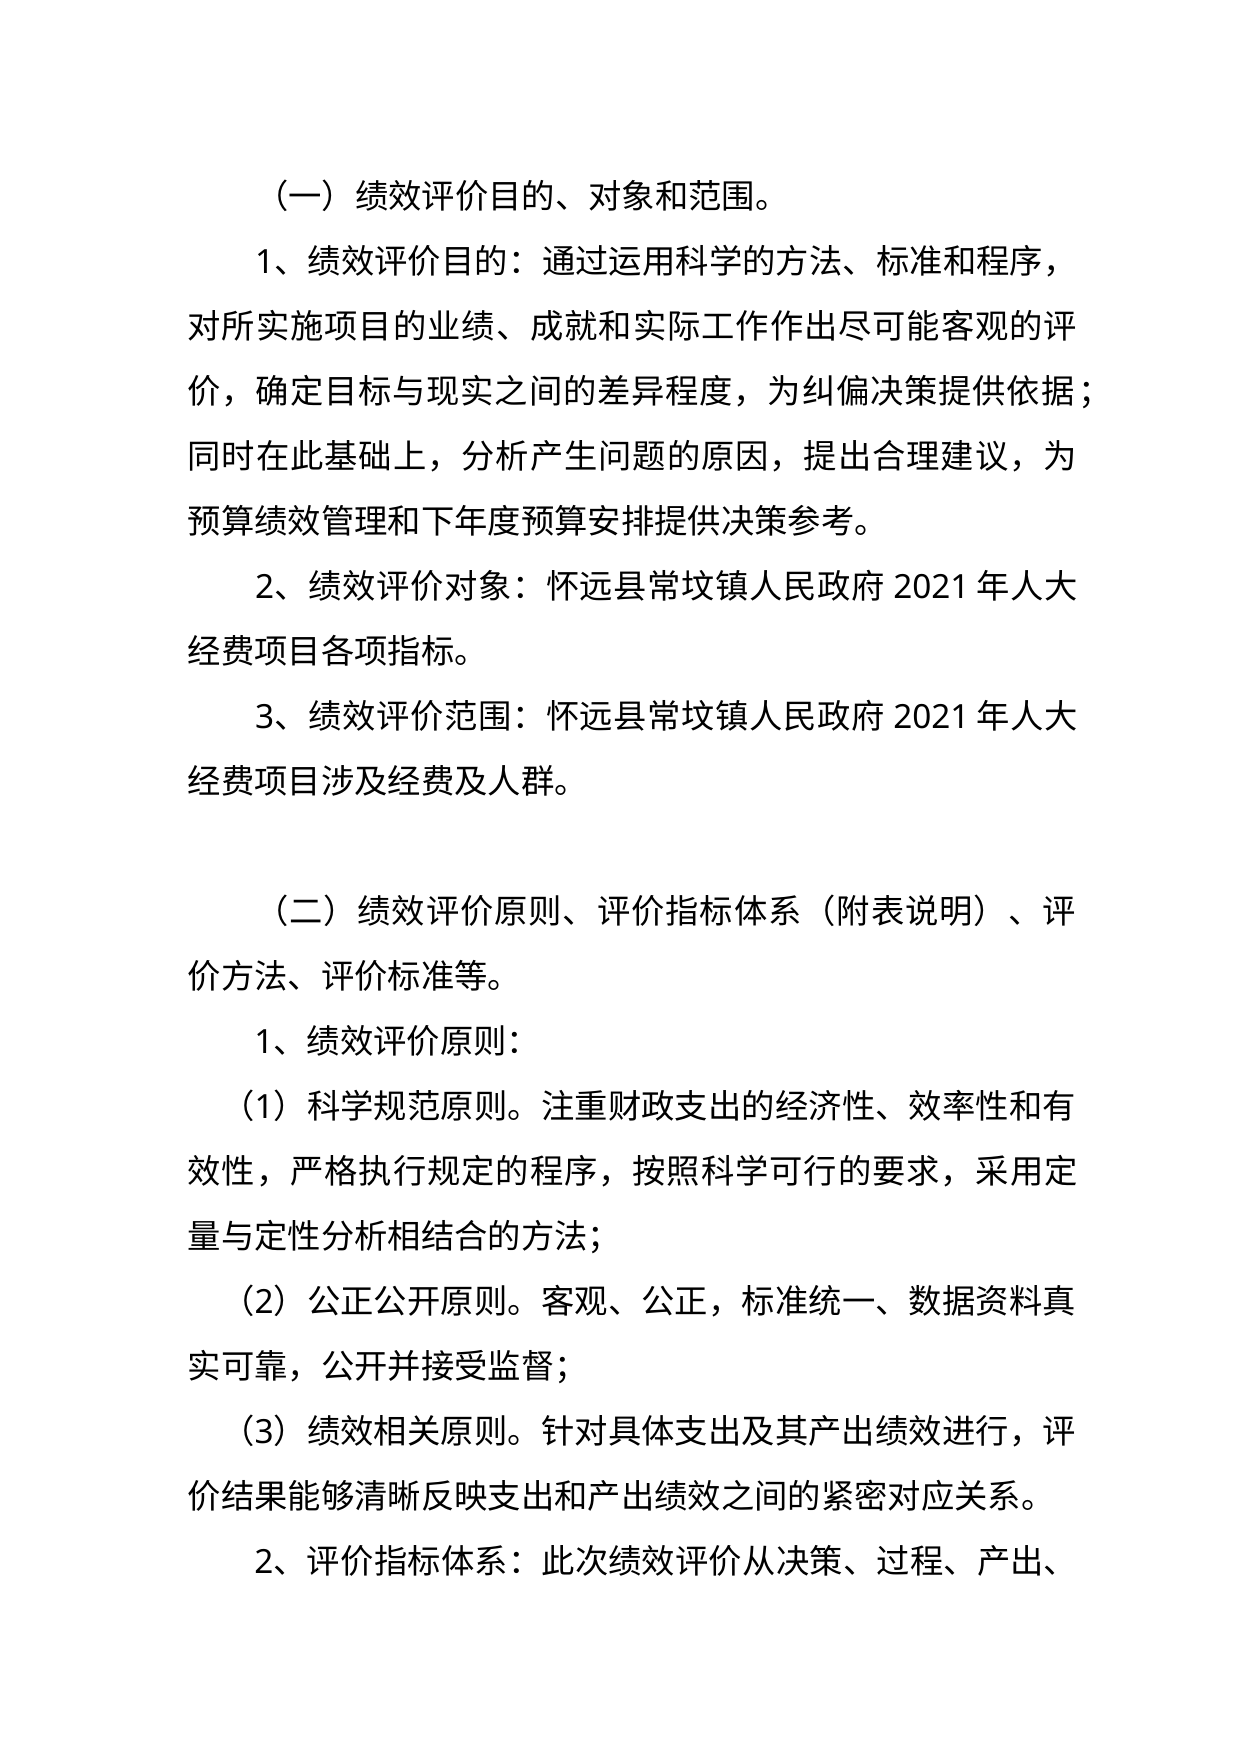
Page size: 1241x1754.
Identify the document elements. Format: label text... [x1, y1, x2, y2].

text （二）绩效评价原则、评价指标体系（附表说明）、评价方法、评价标准等。 [187, 877, 1078, 1007]
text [187, 1527, 1078, 1592]
text （2）公正公开原则。客观、公正，标准统一、数据资料真实可靠，公开并接受监督； [187, 1267, 1078, 1397]
text （1）科学规范原则。注重财政支出的经济性、效率性和有效性，严格执行规定的程序，按照科学可行的要求，采用定量与定性分析相结合的方法； [187, 1072, 1078, 1267]
text 1、绩效评价目的：通过运用科学的方法、标准和程序，对所实施项目的业绩、成就和实际工作作出尽可能客观的评价，确定目标与现实之间的差异程度，为纠偏决策提供依据；同时在此基础上，分析产生问题的原因，提出合理建议，为预算绩效管理和下年度预算安排提供决策参考。 [187, 227, 1078, 552]
text 3、绩效评价范围：怀远县常坟镇人民政府2021年人大经费项目涉及经费及人群。 [187, 682, 1078, 812]
text （一）绩效评价目的、对象和范围。 [187, 162, 1078, 227]
text 2、绩效评价对象：怀远县常坟镇人民政府2021年人大经费项目各项指标。 [187, 552, 1078, 682]
text 1、绩效评价原则： [187, 1007, 1078, 1072]
text （3）绩效相关原则。针对具体支出及其产出绩效进行，评价结果能够清晰反映支出和产出绩效之间的紧密对应关系。 [187, 1397, 1078, 1527]
